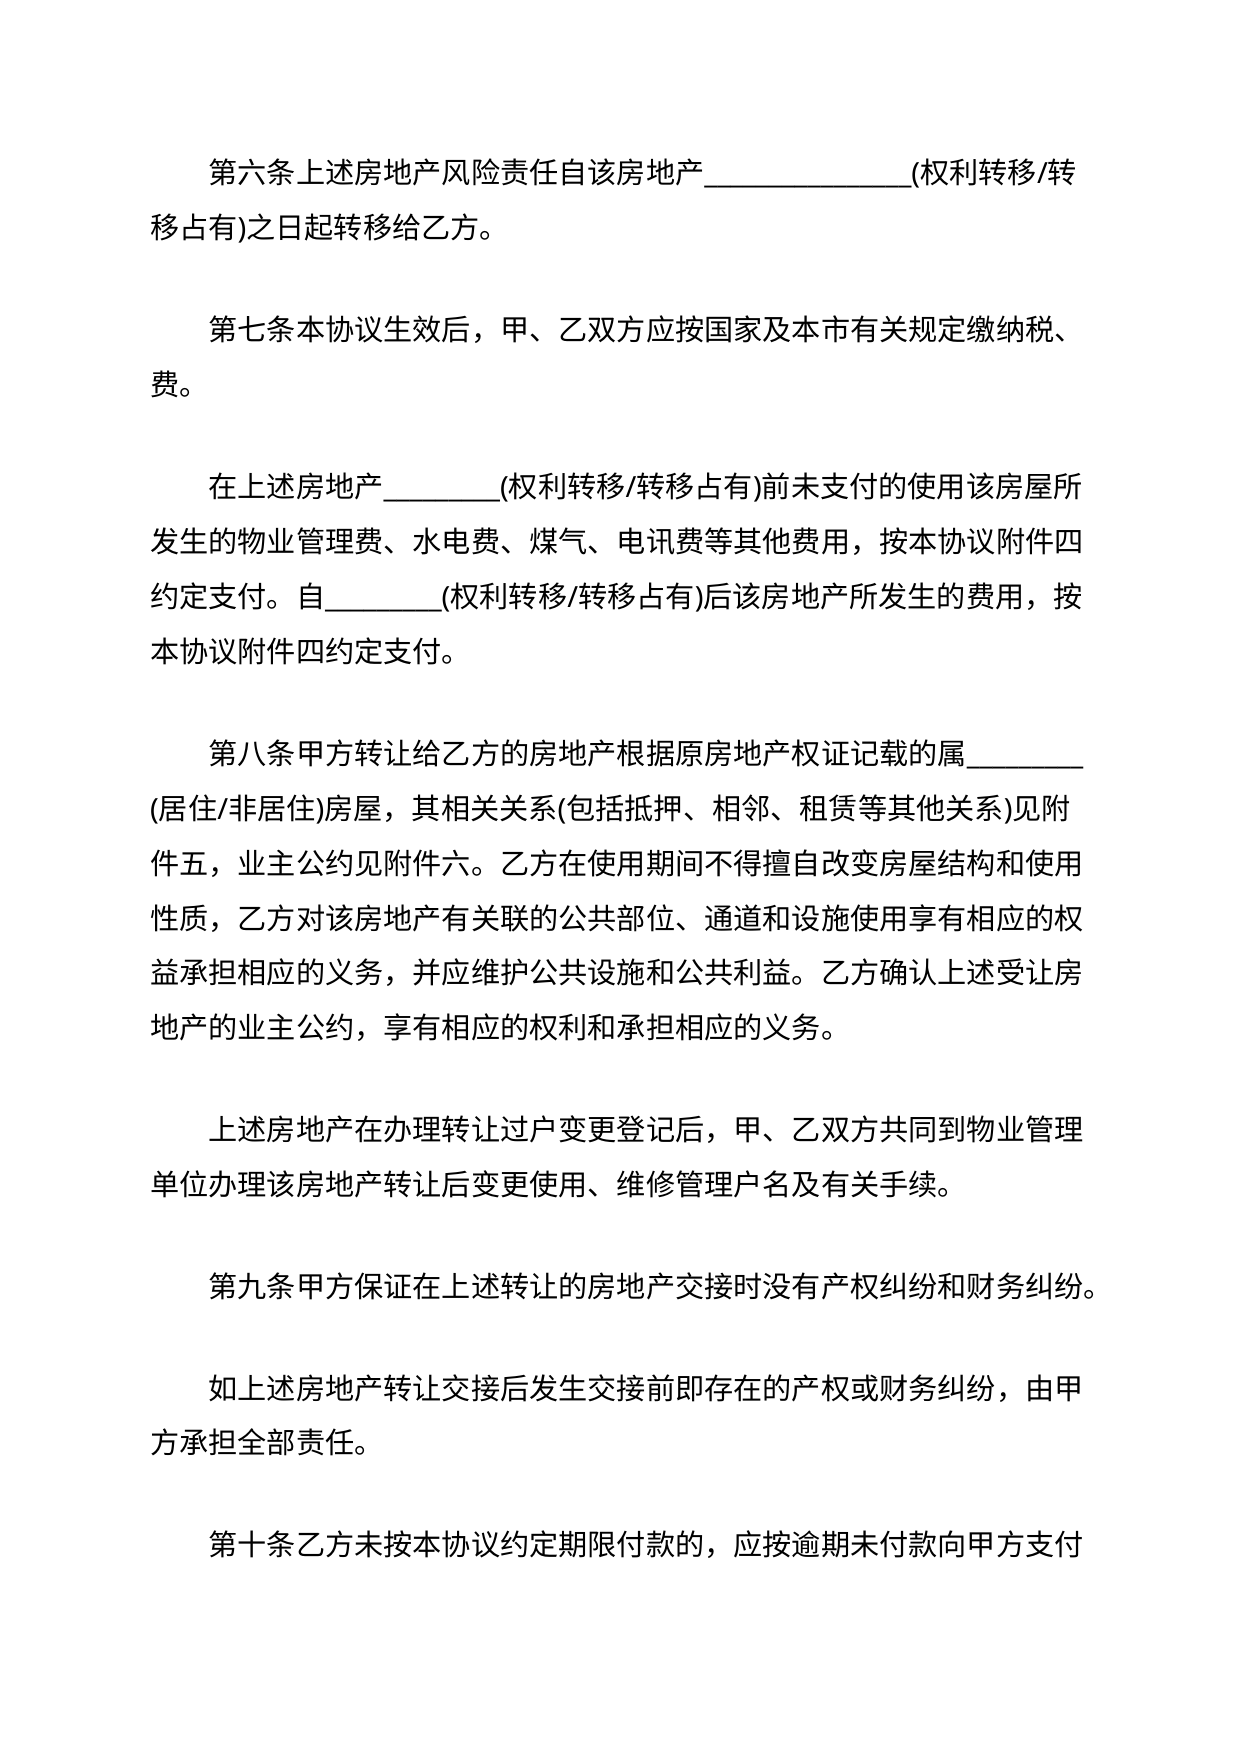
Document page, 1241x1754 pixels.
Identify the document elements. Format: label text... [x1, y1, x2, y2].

text 上述房地产在办理转让过户变更登记后，甲、乙双方共同到物业管理单位办理该房地产转让后变更使用、维修管理户名及有关手续。 [150, 1107, 1090, 1204]
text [150, 1522, 1090, 1564]
text 第六条上述房地产风险责任自该房地产________________(权利转移/转移占有)之日起转移给乙方。 [150, 150, 1090, 247]
text 第七条本协议生效后，甲、乙双方应按国家及本市有关规定缴纳税、费。 [150, 307, 1090, 404]
text 第九条甲方保证在上述转让的房地产交接时没有产权纠纷和财务纠纷。 [150, 1263, 1090, 1306]
text 在上述房地产_________(权利转移/转移占有)前未支付的使用该房屋所发生的物业管理费、水电费、煤气、电讯费等其他费用，按本协议附件四约定支付。自_________(权利转移/转移占有)后该房地产所发生的费用，按本协议附件四约定支付。 [150, 464, 1090, 671]
text 第八条甲方转让给乙方的房地产根据原房地产权证记载的属_________(居住/非居住)房屋，其相关关系(包括抵押、相邻、租赁等其他关系)见附件五，业主公约见附件六。乙方在使用期间不得擅自改变房屋结构和使用性质，乙方对该房地产有关联的公共部位、通道和设施使用享有相应的权益承担相应的义务，并应维护公共设施和公共利益。乙方确认上述受让房地产的业主公约，享有相应的权利和承担相应的义务。 [150, 730, 1090, 1047]
text 如上述房地产转让交接后发生交接前即存在的产权或财务纠纷，由甲方承担全部责任。 [150, 1365, 1090, 1462]
